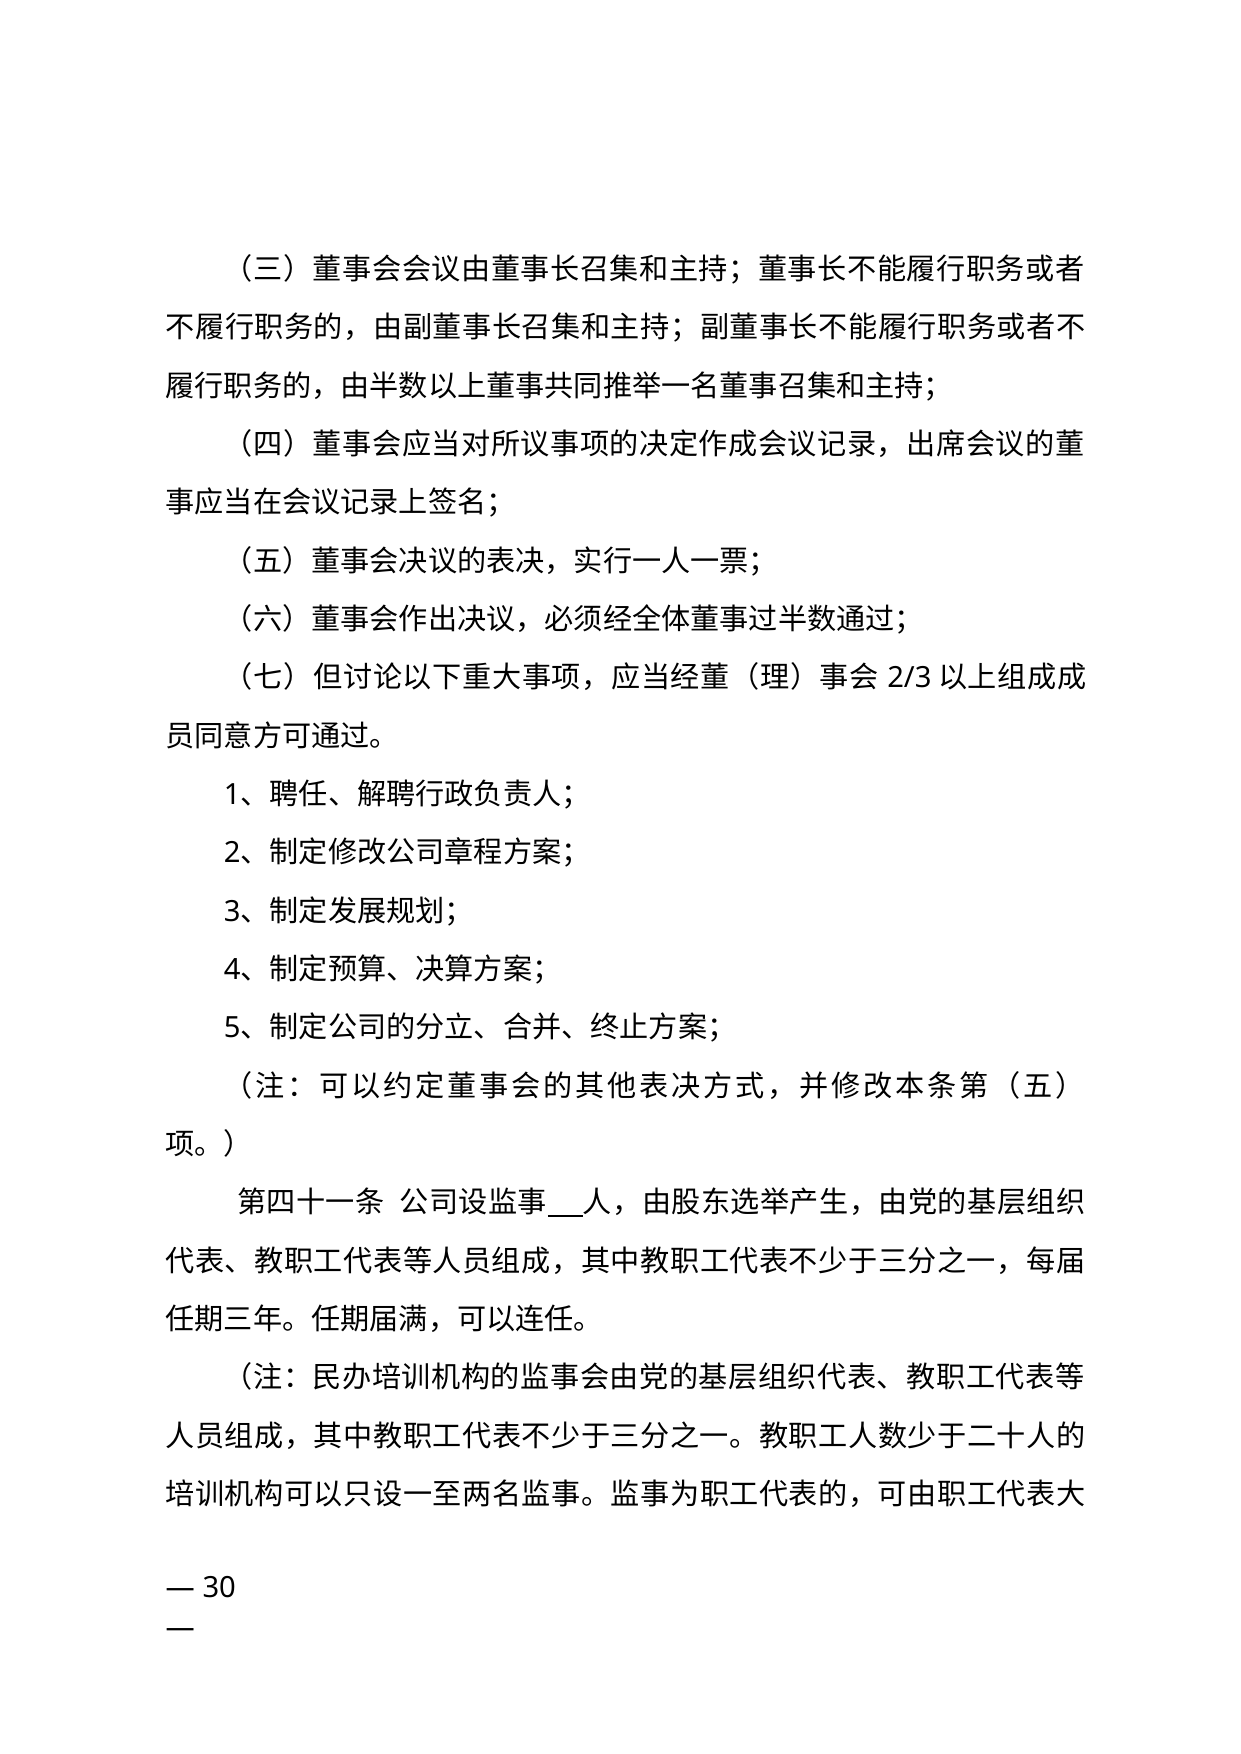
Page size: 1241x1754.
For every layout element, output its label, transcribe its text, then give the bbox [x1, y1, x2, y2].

text 3、制定发展规划； [165, 874, 1087, 933]
text （三）董事会会议由董事长召集和主持；董事长不能履行职务或者不履行职务的，由副董事长召集和主持；副董事长不能履行职务或者不履行职务的，由半数以上董事共同推举一名董事召集和主持； [165, 233, 1087, 408]
text （四）董事会应当对所议事项的决定作成会议记录，出席会议的董事应当在会议记录上签名； [165, 408, 1087, 524]
text 第四十一条 公司设监事 人，由股东选举产生，由党的基层组织代表、教职工代表等人员组成，其中教职工代表不少于三分之一，每届任期三年。任期届满，可以连任。 [165, 1166, 1087, 1341]
text （五）董事会决议的表决，实行一人一票； [165, 524, 1087, 583]
text 2、制定修改公司章程方案； [165, 816, 1087, 874]
text 5、制定公司的分立、合并、终止方案； [165, 991, 1087, 1049]
text （六）董事会作出决议，必须经全体董事过半数通过； [165, 583, 1087, 641]
text 1、聘任、解聘行政负责人； [165, 758, 1087, 816]
text （注：可以约定董事会的其他表决方式，并修改本条第（五）项。） [165, 1049, 1087, 1166]
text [165, 1341, 1087, 1516]
text （七）但讨论以下重大事项，应当经董（理）事会2/3以上组成成员同意方可通过。 [165, 641, 1087, 758]
text 4、制定预算、决算方案； [165, 933, 1087, 991]
